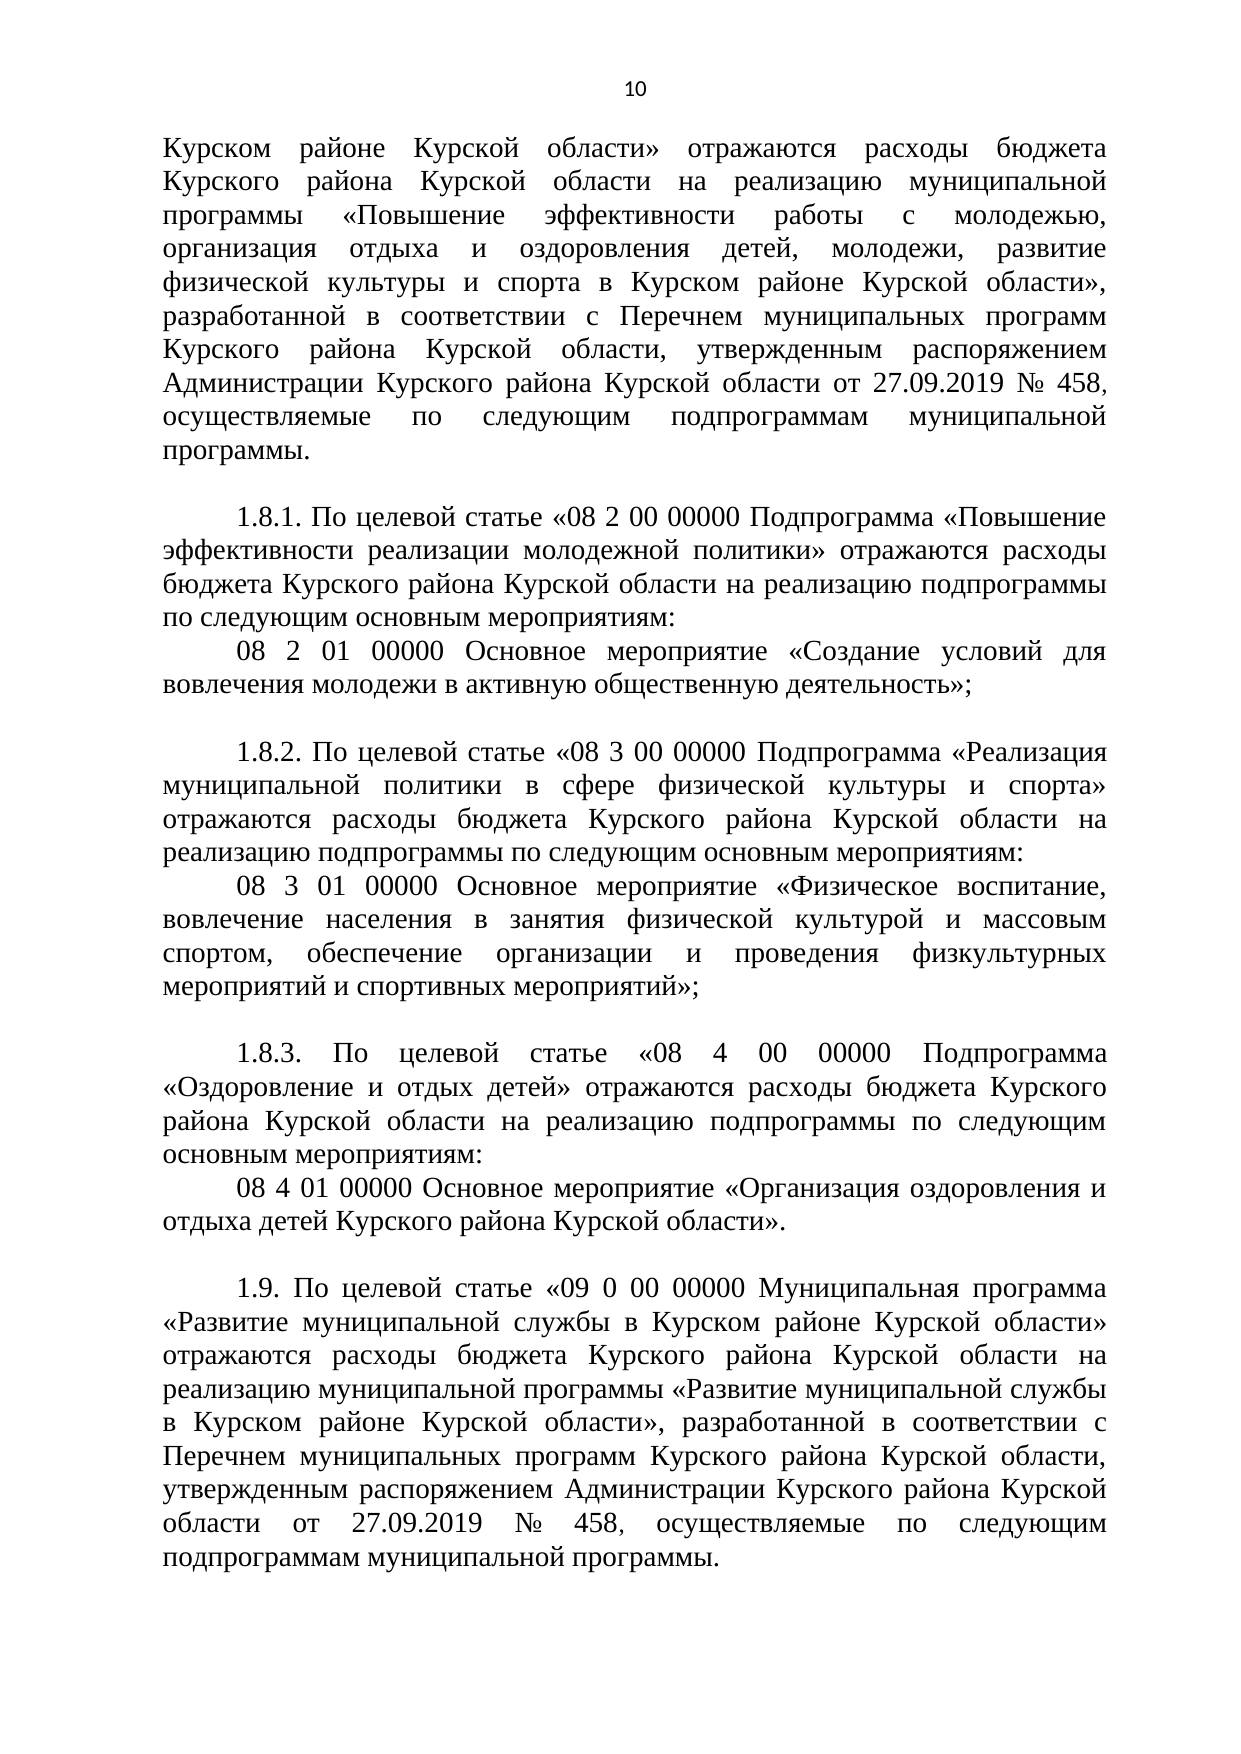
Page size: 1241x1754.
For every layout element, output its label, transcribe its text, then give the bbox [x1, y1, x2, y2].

text 1.8.1. По целевой статье «08 2 00 00000 Подпрограмма «Повышение эффективности реализации молодежной политики» отражаются расходы бюджета Курского района Курской области на реализацию подпрограммы по следующим основным мероприятиям: [162, 499, 1107, 633]
text 1.8.2. По целевой статье «08 3 00 00000 Подпрограмма «Реализация муниципальной политики в сфере физической культуры и спорта» отражаются расходы бюджета Курского района Курской области на реализацию подпрограммы по следующим основным мероприятиям: [162, 734, 1107, 868]
text 08 4 01 00000 Основное мероприятие «Организация оздоровления и отдыха детей Курского района Курской области». [162, 1170, 1107, 1237]
text 1.9. По целевой статье «09 0 00 00000 Муниципальная программа «Развитие муниципальной службы в Курском районе Курской области» отражаются расходы бюджета Курского района Курской области на реализацию муниципальной программы «Развитие муниципальной службы в Курском районе Курской области», разработанной в соответствии с Перечнем муниципальных программ Курского района Курской области, утвержденным распоряжением Администрации Курского района Курской области от 27.09.2019 № 458, осуществляемые по следующим подпрограммам муниципальной программы. [162, 1270, 1107, 1572]
text 08 2 01 00000 Основное мероприятие «Создание условий для вовлечения молодежи в активную общественную деятельность»; [162, 633, 1107, 700]
text 08 3 01 00000 Основное мероприятие «Физическое воспитание, вовлечение населения в занятия физической культурой и массовым спортом, обеспечение организации и проведения физкультурных мероприятий и спортивных мероприятий»; [162, 868, 1107, 1002]
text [162, 130, 1107, 465]
text 1.8.3. По целевой статье «08 4 00 00000 Подпрограмма «Оздоровление и отдых детей» отражаются расходы бюджета Курского района Курской области на реализацию подпрограммы по следующим основным мероприятиям: [162, 1036, 1107, 1170]
